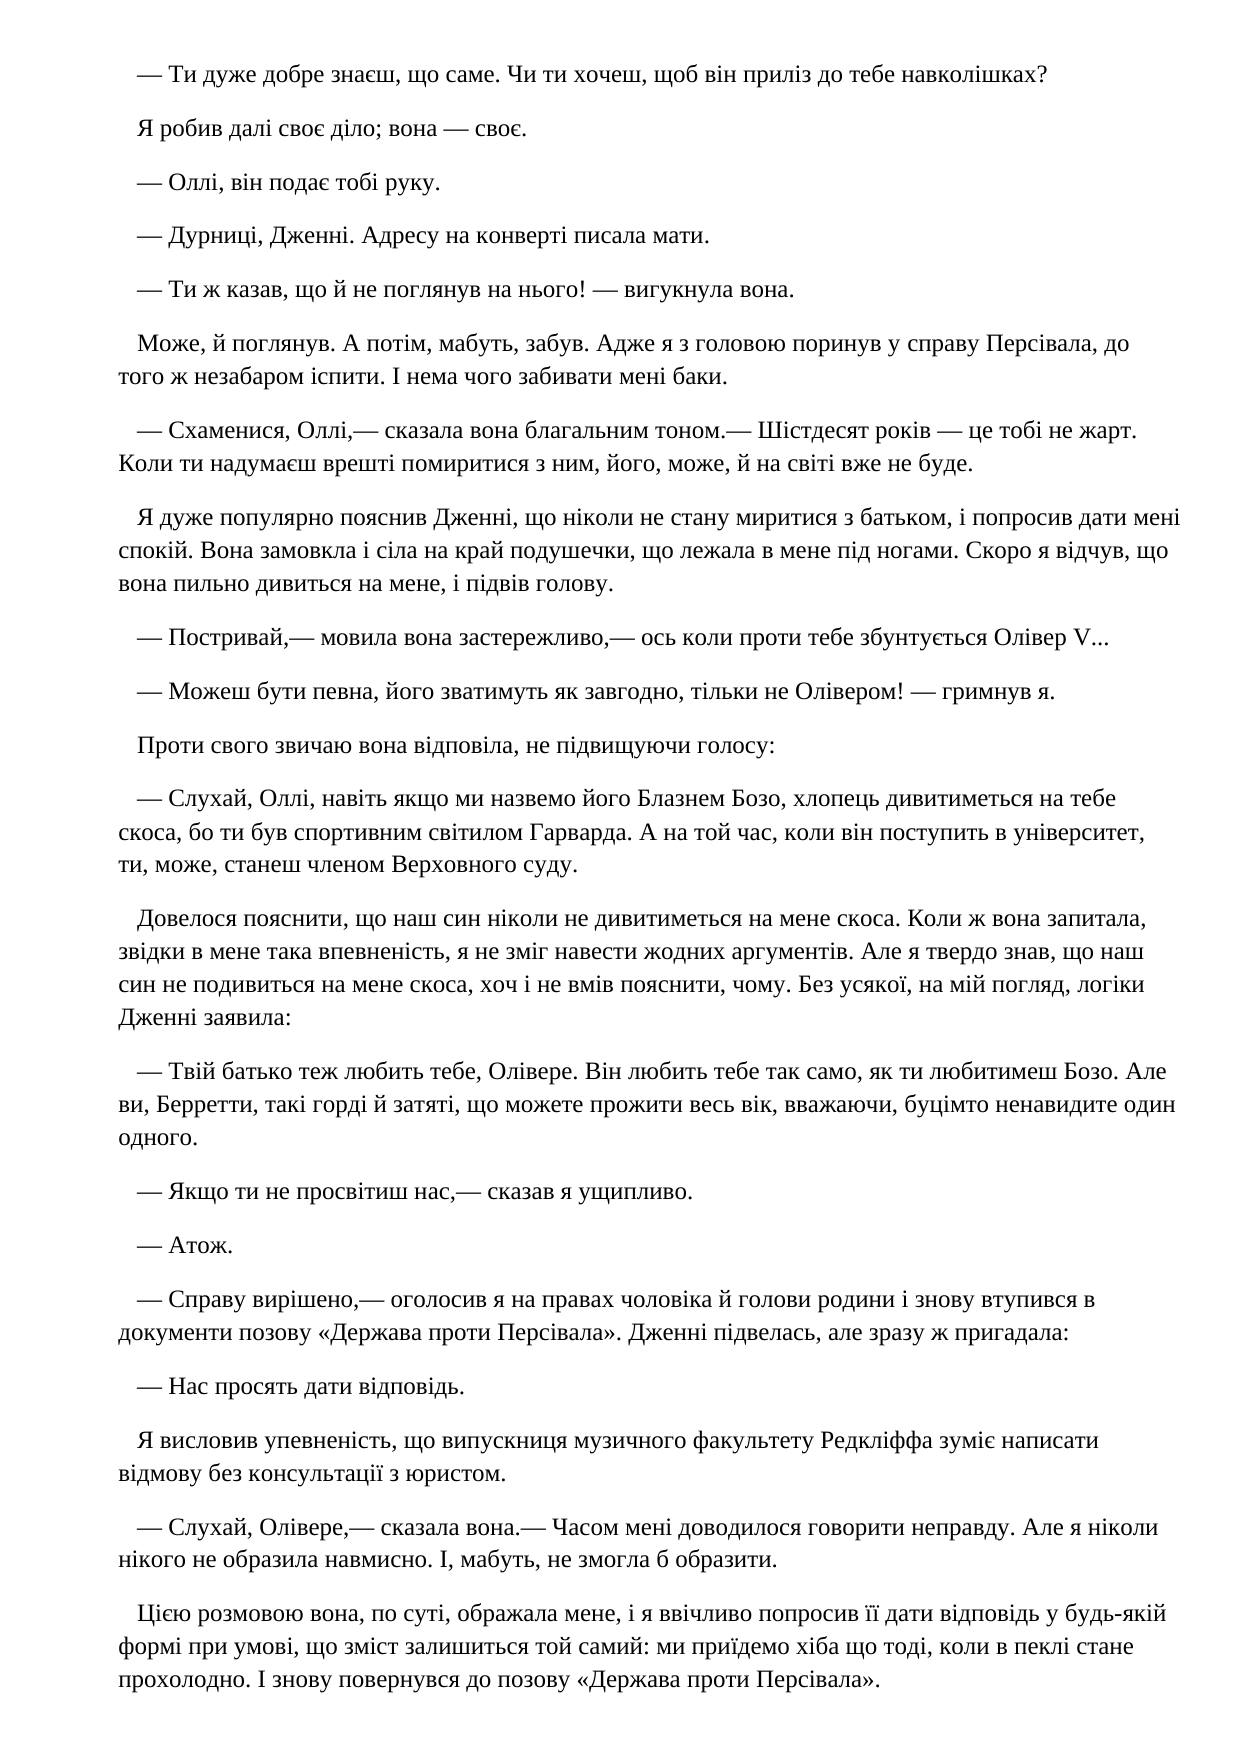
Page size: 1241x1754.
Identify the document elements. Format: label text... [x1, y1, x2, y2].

text — Оллі, він подає тобі руку. [118, 167, 1181, 196]
text — Постривай,— мовила вона застережливо,— ось коли проти тебе збунтується Олівер V... [118, 622, 1181, 651]
text — Атож. [118, 1230, 1181, 1259]
text Довелося пояснити, що наш син ніколи не дивитиметься на мене скоса. Коли ж вона запитала, звідки в мене така впевненість, я не зміг навести жодних аргументів. Але я твердо знав, що наш син не подивиться на мене скоса, хоч і не вмів пояснити, чому. Без усякої, на мій погляд, логіки Дженні заявила: [118, 903, 1181, 1031]
text — Якщо ти не просвітиш нас,— сказав я ущипливо. [118, 1176, 1181, 1205]
text — Слухай, Олівере,— сказала вона.— Часом мені доводилося говорити неправду. Але я ніколи нікого не образила навмисно. І, мабуть, не змогла б образити. [118, 1512, 1181, 1573]
text Цією розмовою вона, по суті, ображала мене, і я ввічливо попросив її дати відповідь у будь-якій формі при умові, що зміст залишиться той самий: ми приїдемо хіба що тоді, коли в пеклі стане прохолодно. І знову повернувся до позову «Держава проти Персівала». [118, 1598, 1181, 1693]
text Я дуже популярно пояснив Дженні, що ніколи не стану миритися з батьком, і попросив дати мені спокій. Вона замовкла і сіла на край подушечки, що лежала в мене під ногами. Скоро я відчув, що вона пильно дивиться на мене, і підвів голову. [118, 502, 1181, 597]
text — Справу вирішено,— оголосив я на правах чоловіка й голови родини і знову втупився в документи позову «Держава проти Персівала». Дженні підвелась, але зразу ж пригадала: [118, 1284, 1181, 1346]
text Я робив далі своє діло; вона — своє. [118, 113, 1181, 142]
text — Ти дуже добре знаєш, що саме. Чи ти хочеш, щоб він приліз до тебе навколішках? [118, 59, 1181, 88]
text Проти свого звичаю вона відповіла, не підвищуючи голосу: [118, 730, 1181, 758]
text — Можеш бути певна, його зватимуть як завгодно, тільки не Олівером! — гримнув я. [118, 676, 1181, 704]
text Я висловив упевненість, що випускниця музичного факультету Редкліффа зуміє написати відмову без консультації з юристом. [118, 1425, 1181, 1486]
text — Твій батько теж любить тебе, Олівере. Він любить тебе так само, як ти любитимеш Бозо. Але ви, Берретти, такі горді й затяті, що можете прожити весь вік, вважаючи, буцімто ненавидите один одного. [118, 1056, 1181, 1151]
text — Нас просять дати відповідь. [118, 1371, 1181, 1399]
text — Ти ж казав, що й не поглянув на нього! — вигукнула вона. [118, 274, 1181, 303]
text — Слухай, Оллі, навіть якщо ми назвемо його Блазнем Бозо, хлопець дивитиметься на тебе скоса, бо ти був спортивним світилом Гарварда. А на той час, коли він поступить в університет, ти, може, станеш членом Верховного суду. [118, 783, 1181, 878]
text Може, й поглянув. А потім, мабуть, забув. Адже я з головою поринув у справу Персівала, до того ж незабаром іспити. І нема чого забивати мені баки. [118, 328, 1181, 390]
text — Схаменися, Оллі,— сказала вона благальним тоном.— Шістдесят років — це тобі не жарт. Коли ти надумаєш врешті помиритися з ним, його, може, й на світі вже не буде. [118, 415, 1181, 477]
text — Дурниці, Дженні. Адресу на конверті писала мати. [118, 221, 1181, 249]
